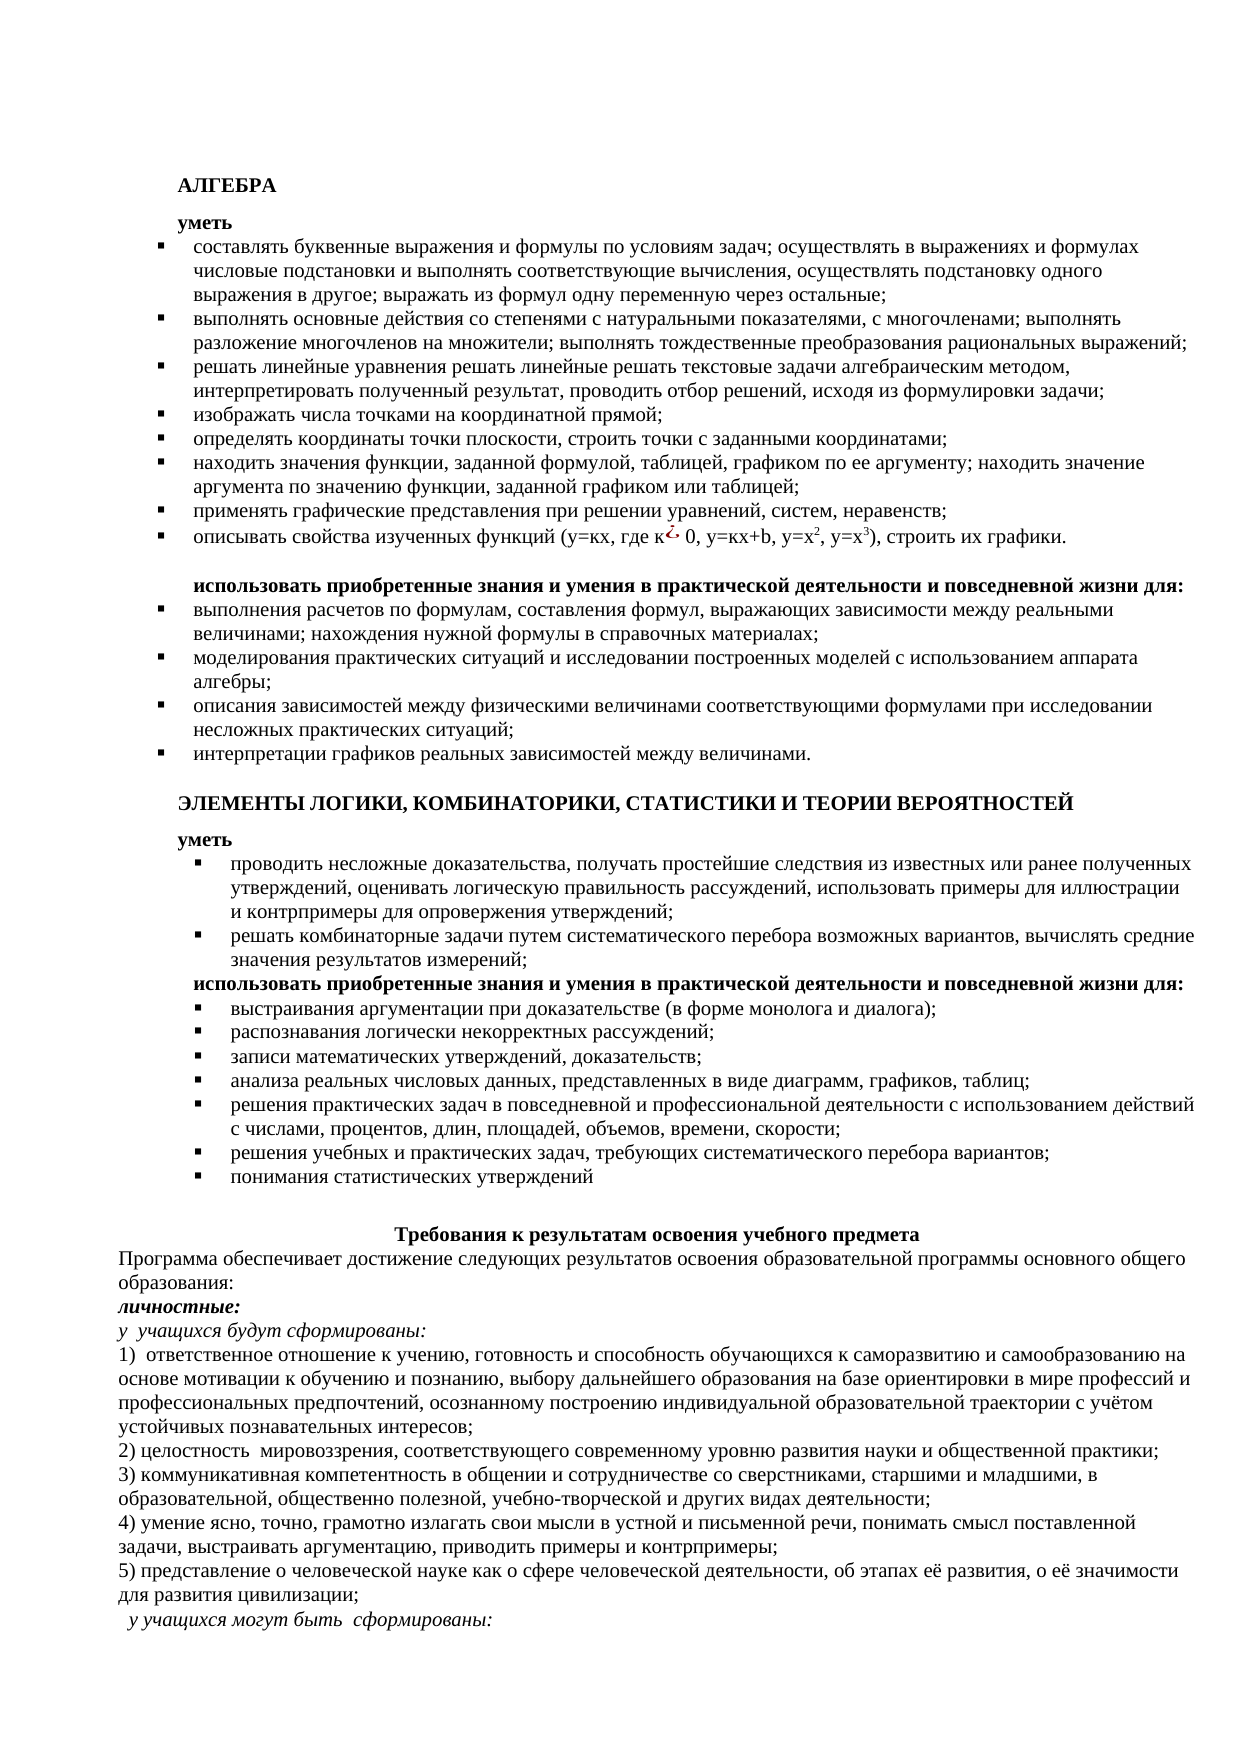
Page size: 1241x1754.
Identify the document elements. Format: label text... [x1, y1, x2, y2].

list определять координаты точки плоскости, строить точки с заданными координатами; [156, 426, 1196, 450]
list анализа реальных числовых данных, представленных в виде диаграмм, графиков, таблиц; [193, 1068, 1196, 1092]
text Алгебра [177, 173, 1196, 197]
list решения учебных и практических задач, требующих систематического перебора вариантов; [193, 1140, 1196, 1164]
list выполнения расчетов по формулам, составления формул, выражающих зависимости между реальными величинами; нахождения нужной формулы в справочных материалах; [156, 597, 1196, 645]
text личностные: [118, 1294, 1196, 1318]
list решения практических задач в повседневной и профессиональной деятельности с использованием действий с числами, процентов, длин, площадей, объемов, времени, скорости; [193, 1092, 1196, 1140]
text 1) ответственное отношение к учению, готовность и способность обучающихся к саморазвитию и самообразованию на основе мотивации к обучению и познанию, выбору дальнейшего образования на базе ориентировки в мире профессий и профессиональных предпочтений, осознанному построению индивидуальной образовательной траектории с учётом устойчивых познавательных интересов; [118, 1342, 1196, 1438]
text 3) коммуникативная компетентность в общении и сотрудничестве со сверстниками, старшими и младшими, в образовательной, общественно полезной, учебно-творческой и других видах деятельности; [118, 1462, 1196, 1510]
list выполнять основные действия со степенями с натуральными показателями, с многочленами; выполнять разложение многочленов на множители; выполнять тождественные преобразования рациональных выражений; [156, 306, 1196, 354]
text у учащихся могут быть сформированы: [118, 1606, 1196, 1631]
list интерпретации графиков реальных зависимостей между величинами. [156, 741, 1196, 765]
list описывать свойства изученных функций (у=кх, где к0, у=кх+b, у=х2, у=х3), строить их графики. [156, 522, 1196, 548]
text использовать приобретенные знания и умения в практической деятельности и повседневной жизни для: [193, 971, 1196, 995]
list находить значения функции, заданной формулой, таблицей, графиком по ее аргументу; находить значение аргумента по значению функции, заданной графиком или таблицей; [156, 450, 1196, 498]
text уметь [118, 210, 1196, 234]
list записи математических утверждений, доказательств; [193, 1043, 1196, 1068]
list составлять буквенные выражения и формулы по условиям задач; осуществлять в выражениях и формулах числовые подстановки и выполнять соответствующие вычисления, осуществлять подстановку одного выражения в другое; выражать из формул одну переменную через остальные; [156, 234, 1196, 306]
text Программа обеспечивает достижение следующих результатов освоения образовательной программы основного общего образования: [118, 1246, 1196, 1294]
list проводить несложные доказательства, получать простейшие следствия из известных или ранее полученных утверждений, оценивать логическую правильность рассуждений, использовать примеры для иллюстрации и контрпримеры для опровержения утверждений; [193, 851, 1196, 923]
list распознавания логически некорректных рассуждений; [193, 1019, 1196, 1043]
text Требования к результатам освоения учебного предмета [118, 1221, 1196, 1246]
list моделирования практических ситуаций и исследовании построенных моделей с использованием аппарата алгебры; [156, 645, 1196, 693]
text 4) умение ясно, точно, грамотно излагать свои мысли в устной и письменной речи, понимать смысл поставленной задачи, выстраивать аргументацию, приводить примеры и контрпримеры; [118, 1510, 1196, 1558]
list выстраивания аргументации при доказательстве (в форме монолога и диалога); [193, 995, 1196, 1019]
list изображать числа точками на координатной прямой; [156, 402, 1196, 426]
list описания зависимостей между физическими величинами соответствующими формулами при исследовании несложных практических ситуаций; [156, 693, 1196, 741]
text у учащихся будут сформированы: [118, 1318, 1196, 1342]
list понимания статистических утверждений [193, 1164, 1196, 1188]
list применять графические представления при решении уравнений, систем, неравенств; [156, 498, 1196, 522]
text использовать приобретенные знания и умения в практической деятельности и повседневной жизни для: [193, 573, 1196, 597]
text уметь [118, 827, 1196, 851]
text Элементы логики, комбинаторики, статистики и теории вероятностей [177, 790, 1196, 814]
list решать комбинаторные задачи путем систематического перебора возможных вариантов, вычислять средние значения результатов измерений; [193, 923, 1196, 971]
text 2) целостность мировоззрения, соответствующего современному уровню развития науки и общественной практики; [118, 1438, 1196, 1462]
list решать линейные уравнения решать линейные решать текстовые задачи алгебраическим методом, интерпретировать полученный результат, проводить отбор решений, исходя из формулировки задачи; [156, 354, 1196, 402]
text 5) представление о человеческой науке как о сфере человеческой деятельности, об этапах её развития, о её значимости для развития цивилизации; [118, 1558, 1196, 1606]
